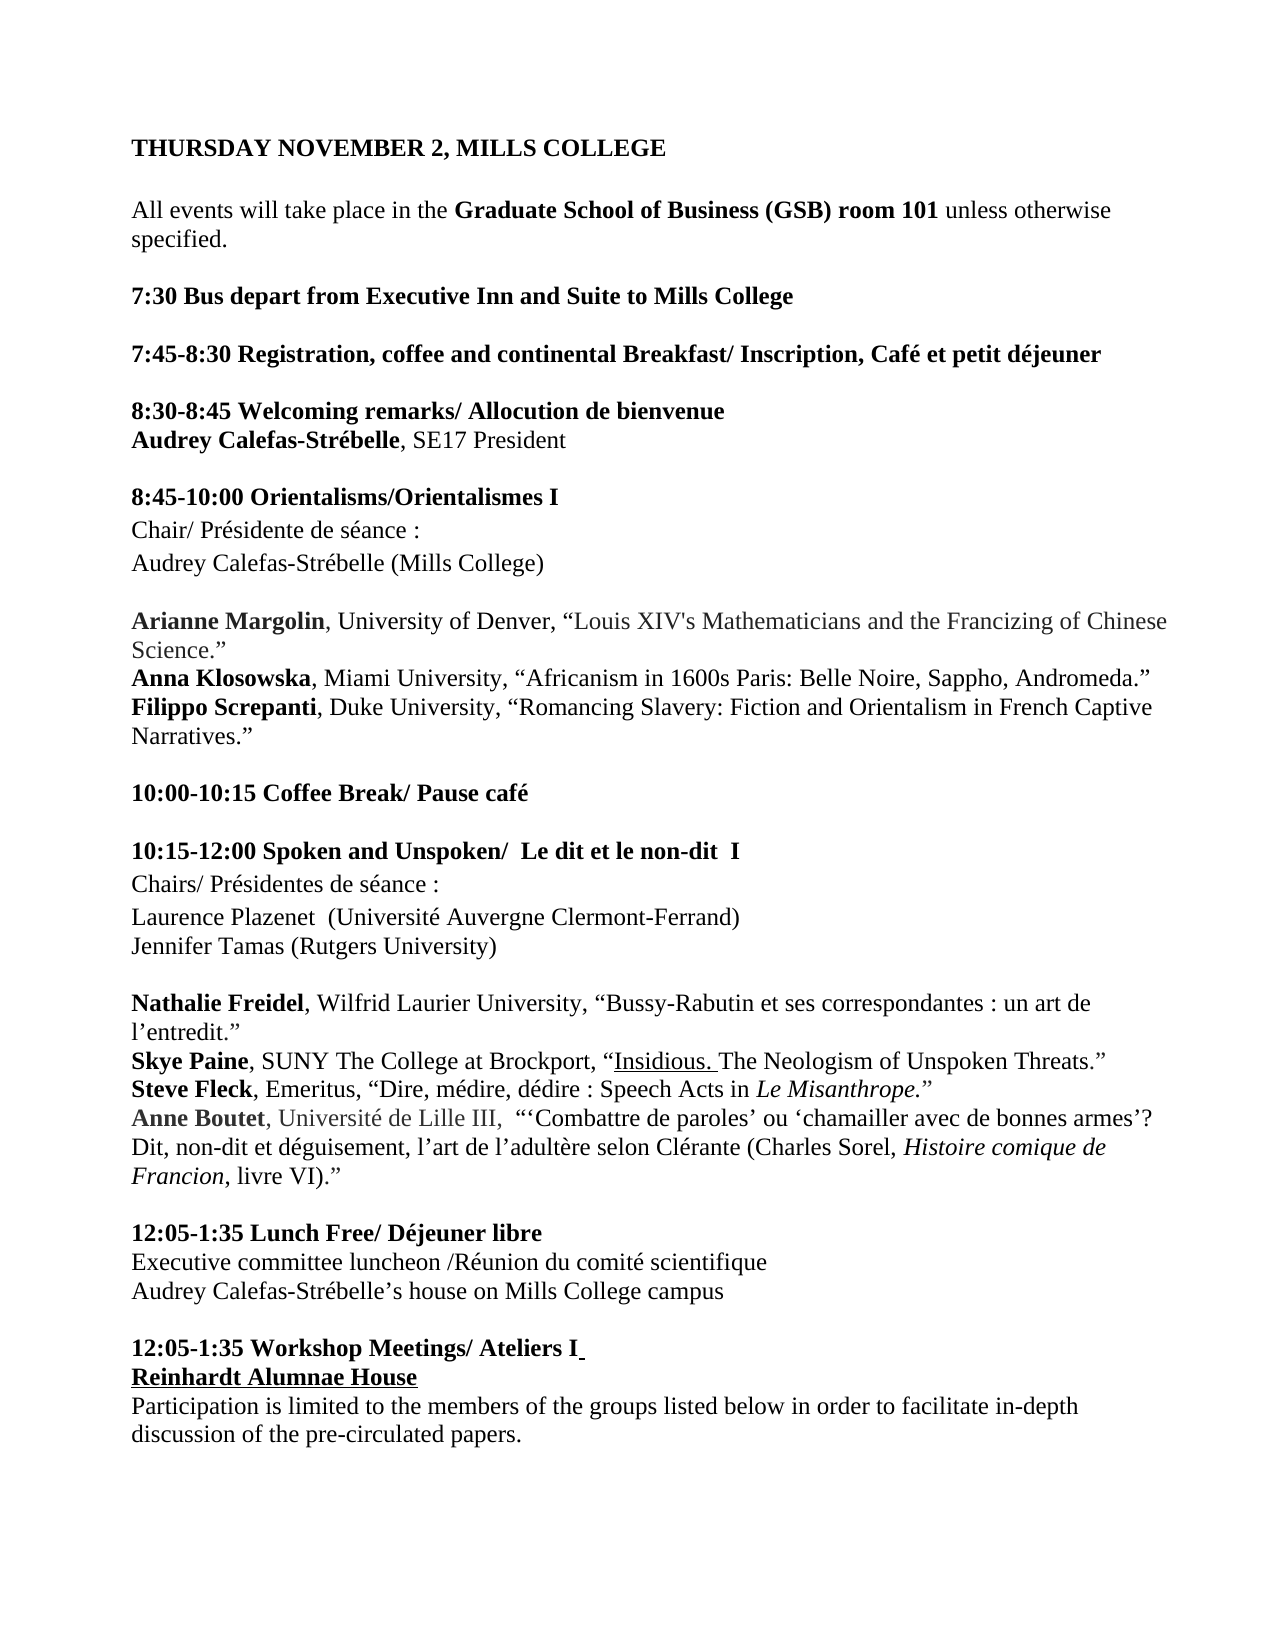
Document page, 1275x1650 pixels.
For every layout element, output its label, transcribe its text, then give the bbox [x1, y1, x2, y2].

text Nathalie Freidel, Wilfrid Laurier University, “Bussy-Rabutin et ses correspondantes : un art de l’entredit.” [131, 988, 1172, 1046]
text Filippo Screpanti, Duke University, “Romancing Slavery: Fiction and Orientalism in French Captive Narratives.” [131, 692, 1172, 750]
text Anne Boutet, Université de Lille III, “‘Combattre de paroles’ ou ‘chamailler avec de bonnes armes’? Dit, non-dit et déguisement, l’art de l’adultère selon Clérante (Charles Sorel, Histoire comique de Francion, livre VI).” [131, 1103, 1172, 1189]
text Audrey Calefas-Strébelle, SE17 President [131, 425, 1172, 454]
text Chair/ Présidente de séance : [131, 516, 1172, 544]
text Arianne Margolin, University of Denver, “Louis XIV's Mathematicians and the Francizing of Chinese Science.” [131, 606, 1172, 663]
text Anna Klosowska, Miami University, “Africanism in 1600s Paris: Belle Noire, Sappho, Andromeda.” [131, 663, 1172, 692]
text Audrey Calefas-Strébelle (Mills College) [131, 548, 1172, 577]
text Jennifer Tamas (Rutgers University) [131, 931, 1172, 959]
text Steve Fleck, Emeritus, “Dire, médire, dédire : Speech Acts in Le Misanthrope.” [131, 1074, 1172, 1103]
text THURSDAY NOVEMBER 2, MILLS COLLEGE [131, 133, 1172, 161]
text Audrey Calefas-Strébelle’s house on Mills College campus [131, 1276, 1172, 1304]
text Reinhardt Alumnae House [131, 1362, 1172, 1391]
text Executive committee luncheon /Réunion du comité scientifique [131, 1247, 1172, 1276]
text 10:00-10:15 Coffee Break/ Pause café [131, 778, 1172, 807]
text 12:05-1:35 Workshop Meetings/ Ateliers I [131, 1333, 1172, 1362]
text All events will take place in the Graduate School of Business (GSB) room 101 unless otherwise specified. [131, 195, 1172, 252]
text 10:15-12:00 Spoken and Unspoken/ Le dit et le non-dit I [131, 836, 1172, 865]
text 8:30-8:45 Welcoming remarks/ Allocution de bienvenue [131, 396, 1172, 425]
text Laurence Plazenet (Université Auvergne Clermont-Ferrand) [131, 902, 1172, 931]
text Skye Paine, SUNY The College at Brockport, “Insidious. The Neologism of Unspoken Threats.” [131, 1046, 603, 1074]
text 7:45-8:30 Registration, coffee and continental Breakfast/ Inscription, Café et petit déjeuner [131, 339, 1172, 367]
text Skye Paine, SUNY The College at Brockport, “Insidious. The Neologism of Unspoken Threats.” [614, 1046, 1172, 1074]
text 7:30 Bus depart from Executive Inn and Suite to Mills College [131, 281, 1172, 310]
text Chairs/ Présidentes de séance : [131, 869, 1172, 898]
text Participation is limited to the members of the groups listed below in order to facilitate in-depth discussion of the pre-circulated papers. [131, 1391, 1172, 1448]
text 8:45-10:00 Orientalisms/Orientalismes I [131, 482, 1172, 511]
text 12:05-1:35 Lunch Free/ Déjeuner libre [131, 1218, 1172, 1247]
